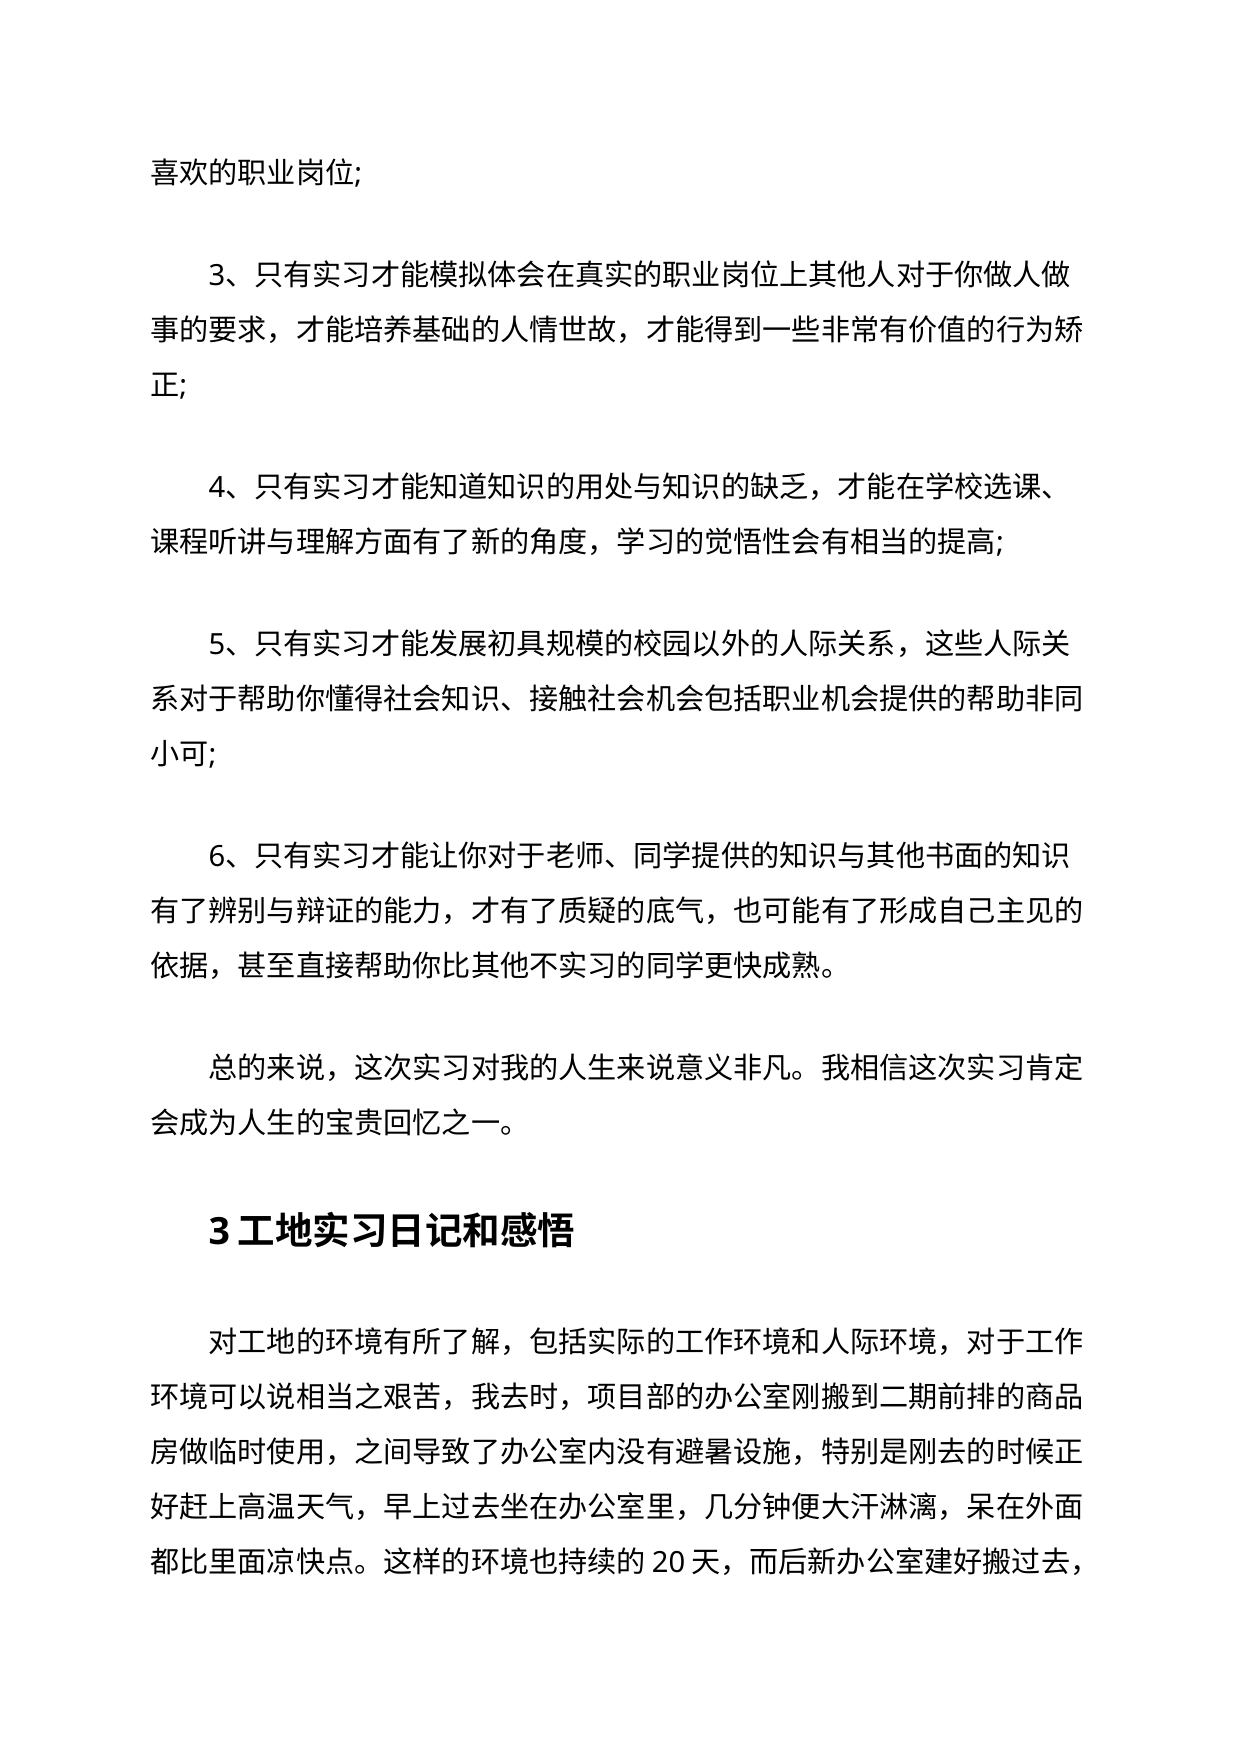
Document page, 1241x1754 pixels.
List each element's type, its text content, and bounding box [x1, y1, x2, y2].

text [150, 1319, 1090, 1581]
text 4、只有实习才能知道知识的用处与知识的缺乏，才能在学校选课、课程听讲与理解方面有了新的角度，学习的觉悟性会有相当的提高; [150, 464, 1090, 561]
text 3工地实习日记和感悟 [150, 1201, 1090, 1256]
text 3、只有实习才能模拟体会在真实的职业岗位上其他人对于你做人做事的要求，才能培养基础的人情世故，才能得到一些非常有价值的行为矫正; [150, 252, 1090, 404]
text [150, 150, 1090, 192]
text 总的来说，这次实习对我的人生来说意义非凡。我相信这次实习肯定会成为人生的宝贵回忆之一。 [150, 1044, 1090, 1142]
text 5、只有实习才能发展初具规模的校园以外的人际关系，这些人际关系对于帮助你懂得社会知识、接触社会机会包括职业机会提供的帮助非同小可; [150, 621, 1090, 773]
text 6、只有实习才能让你对于老师、同学提供的知识与其他书面的知识有了辨别与辩证的能力，才有了质疑的底气，也可能有了形成自己主见的依据，甚至直接帮助你比其他不实习的同学更快成熟。 [150, 833, 1090, 985]
